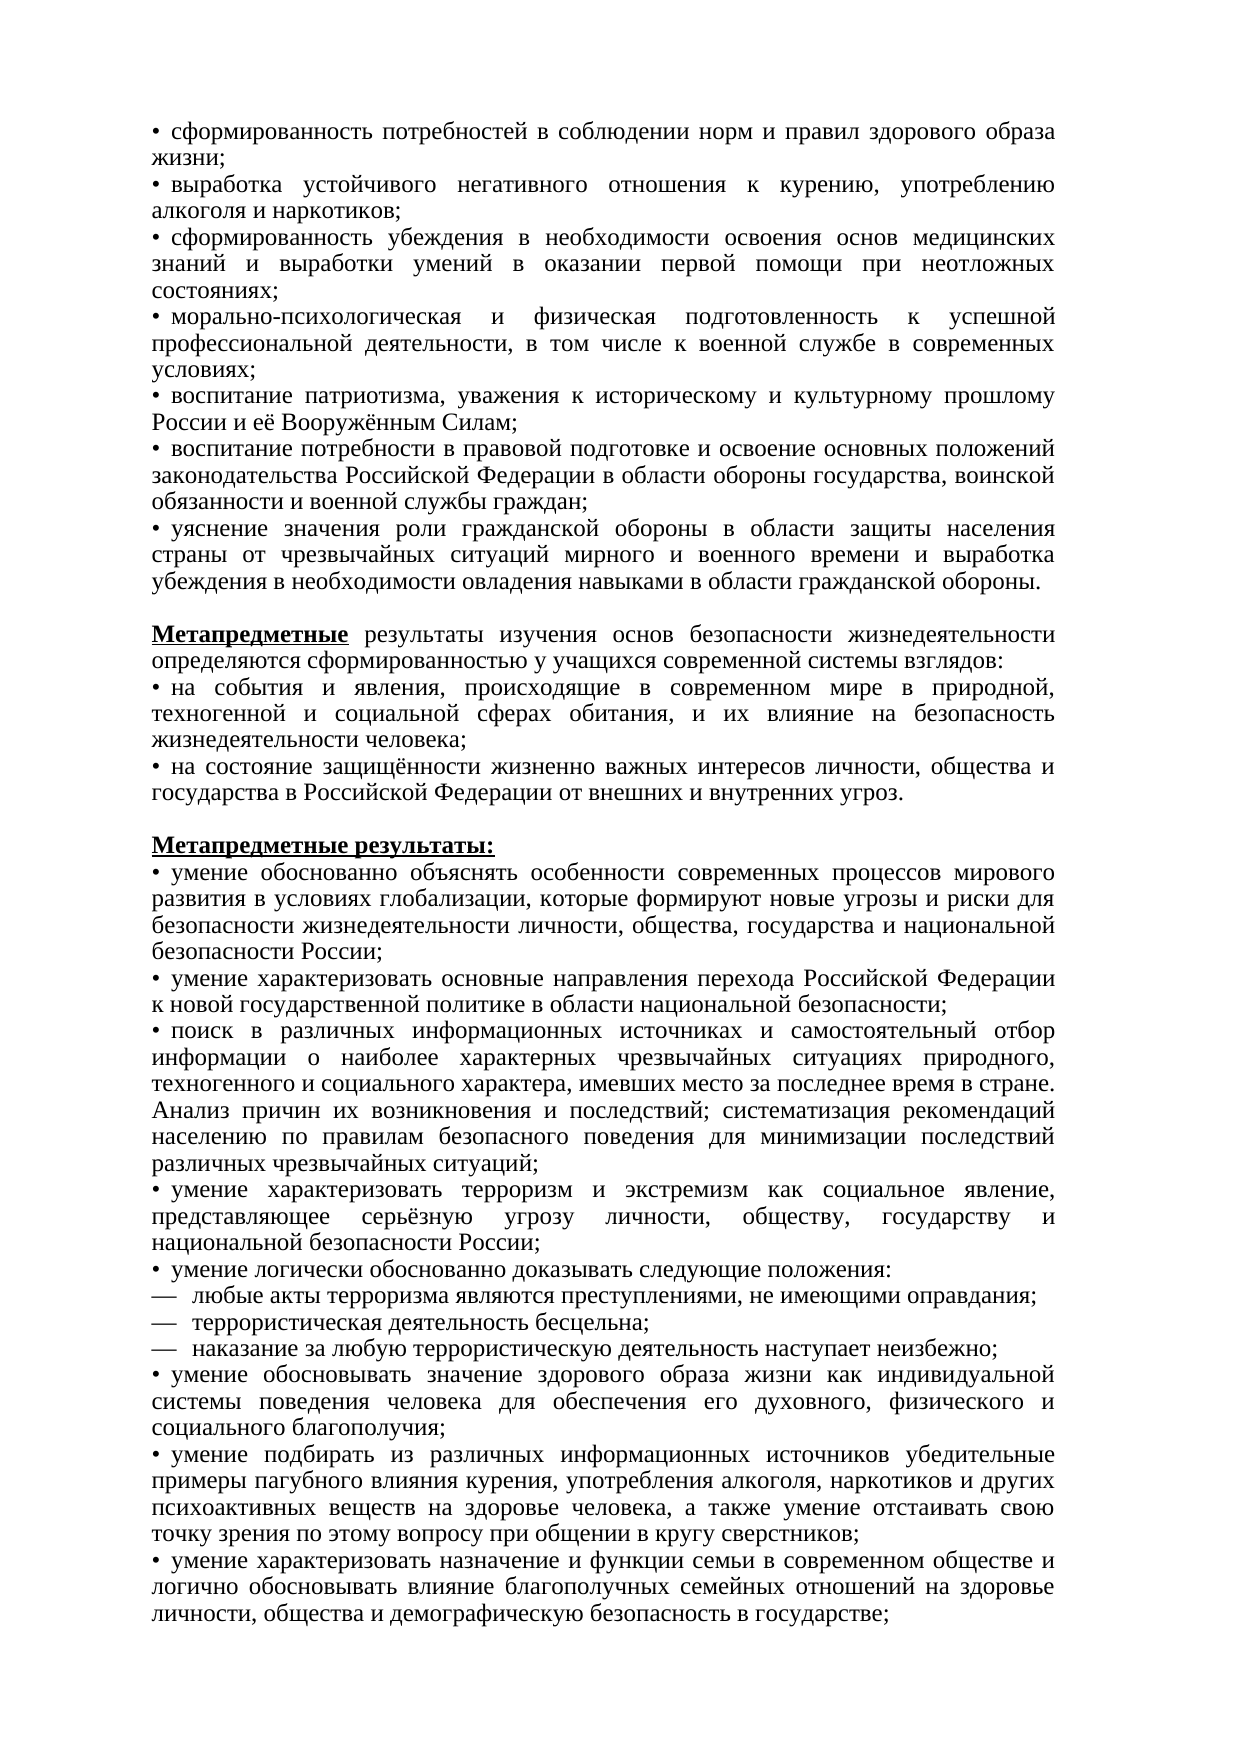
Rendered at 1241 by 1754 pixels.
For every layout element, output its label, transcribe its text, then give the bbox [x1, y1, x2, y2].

text • сформированность убеждения в необходимости освоения основ медицинских знаний и выработки умений в оказании первой помощи при неотложных состояниях; [151, 224, 1056, 303]
text • умение подбирать из различных информационных источников убедительные примеры пагубного влияния курения, употребления алкоголя, наркотиков и других психоактивных веществ на здоровье человека, а также умение отстаивать свою точку зрения по этому вопросу при общении в кругу сверстников; [151, 1441, 1056, 1547]
text Метапредметные результаты изучения основ безопасности жизнедеятельности определяются сформированностью у учащихся современной системы взглядов: [151, 621, 1056, 674]
text • умение обосновывать значение здорового образа жизни как индивидуальной системы поведения человека для обеспечения его духовного, физического и социального благополучия; [151, 1362, 1056, 1441]
text • воспитание патриотизма, уважения к историческому и культурному прошлому России и её Вооружённым Силам; [151, 383, 1056, 436]
text • умение характеризовать назначение и функции семьи в современном обществе и логично обосновывать влияние благополучных семейных отношений на здоровье личности, общества и демографическую безопасность в государстве; [151, 1547, 1056, 1626]
text • на события и явления, происходящие в современном мире в природной, техногенной и социальной сферах обитания, и их влияние на безопасность жизнедеятельности человека; [151, 674, 1056, 753]
text • уяснение значения роли гражданской обороны в области защиты населения страны от чрезвычайных ситуаций мирного и военного времени и выработка убеждения в необходимости овладения навыками в области гражданской обороны. [151, 515, 1056, 594]
text • на состояние защищённости жизненно важных интересов личности, общества и государства в Российской Федерации от внешних и внутренних угроз. [151, 753, 1056, 806]
text • умение обоснованно объяснять особенности современных процессов мирового развития в условиях глобализации, которые формируют новые угрозы и риски для безопасности жизнедеятельности личности, общества, государства и национальной безопасности России; [151, 859, 1056, 965]
text Метапредметные результаты: [151, 832, 1056, 859]
text • умение характеризовать терроризм и экстремизм как социальное явление, представляющее серьёзную угрозу личности, обществу, государству и национальной безопасности России; [151, 1176, 1056, 1256]
text — наказание за любую террористическую деятельность наступает неизбежно; [151, 1335, 1056, 1362]
text — террористическая деятельность бесцельна; [151, 1309, 1056, 1335]
text • умение логически обоснованно доказывать следующие положения: [151, 1256, 1056, 1282]
text • умение характеризовать основные направления перехода Российской Федерации к новой государственной политике в области национальной безопасности; [151, 965, 1056, 1018]
text • воспитание потребности в правовой подготовке и освоение основных положений законодательства Российской Федерации в области обороны государства, воинской обязанности и военной службы граждан; [151, 436, 1056, 515]
text • поиск в различных информационных источниках и самостоятельный отбор информации о наиболее характерных чрезвычайных ситуациях природного, техногенного и социального характера, имевших место за последнее время в стране. Анализ причин их возникновения и последствий; систематизация рекомендаций населению по правилам безопасного поведения для минимизации последствий различных чрезвычайных ситуаций; [151, 1018, 1056, 1176]
text • выработка устойчивого негативного отношения к курению, употреблению алкоголя и наркотиков; [151, 171, 1056, 224]
text — любые акты терроризма являются преступлениями, не имеющими оправдания; [151, 1282, 1056, 1309]
text • морально-психологическая и физическая подготовленность к успешной профессиональной деятельности, в том числе к военной службе в современных условиях; [151, 303, 1056, 383]
text • сформированность потребностей в соблюдении норм и правил здорового образа жизни; [151, 118, 1056, 171]
